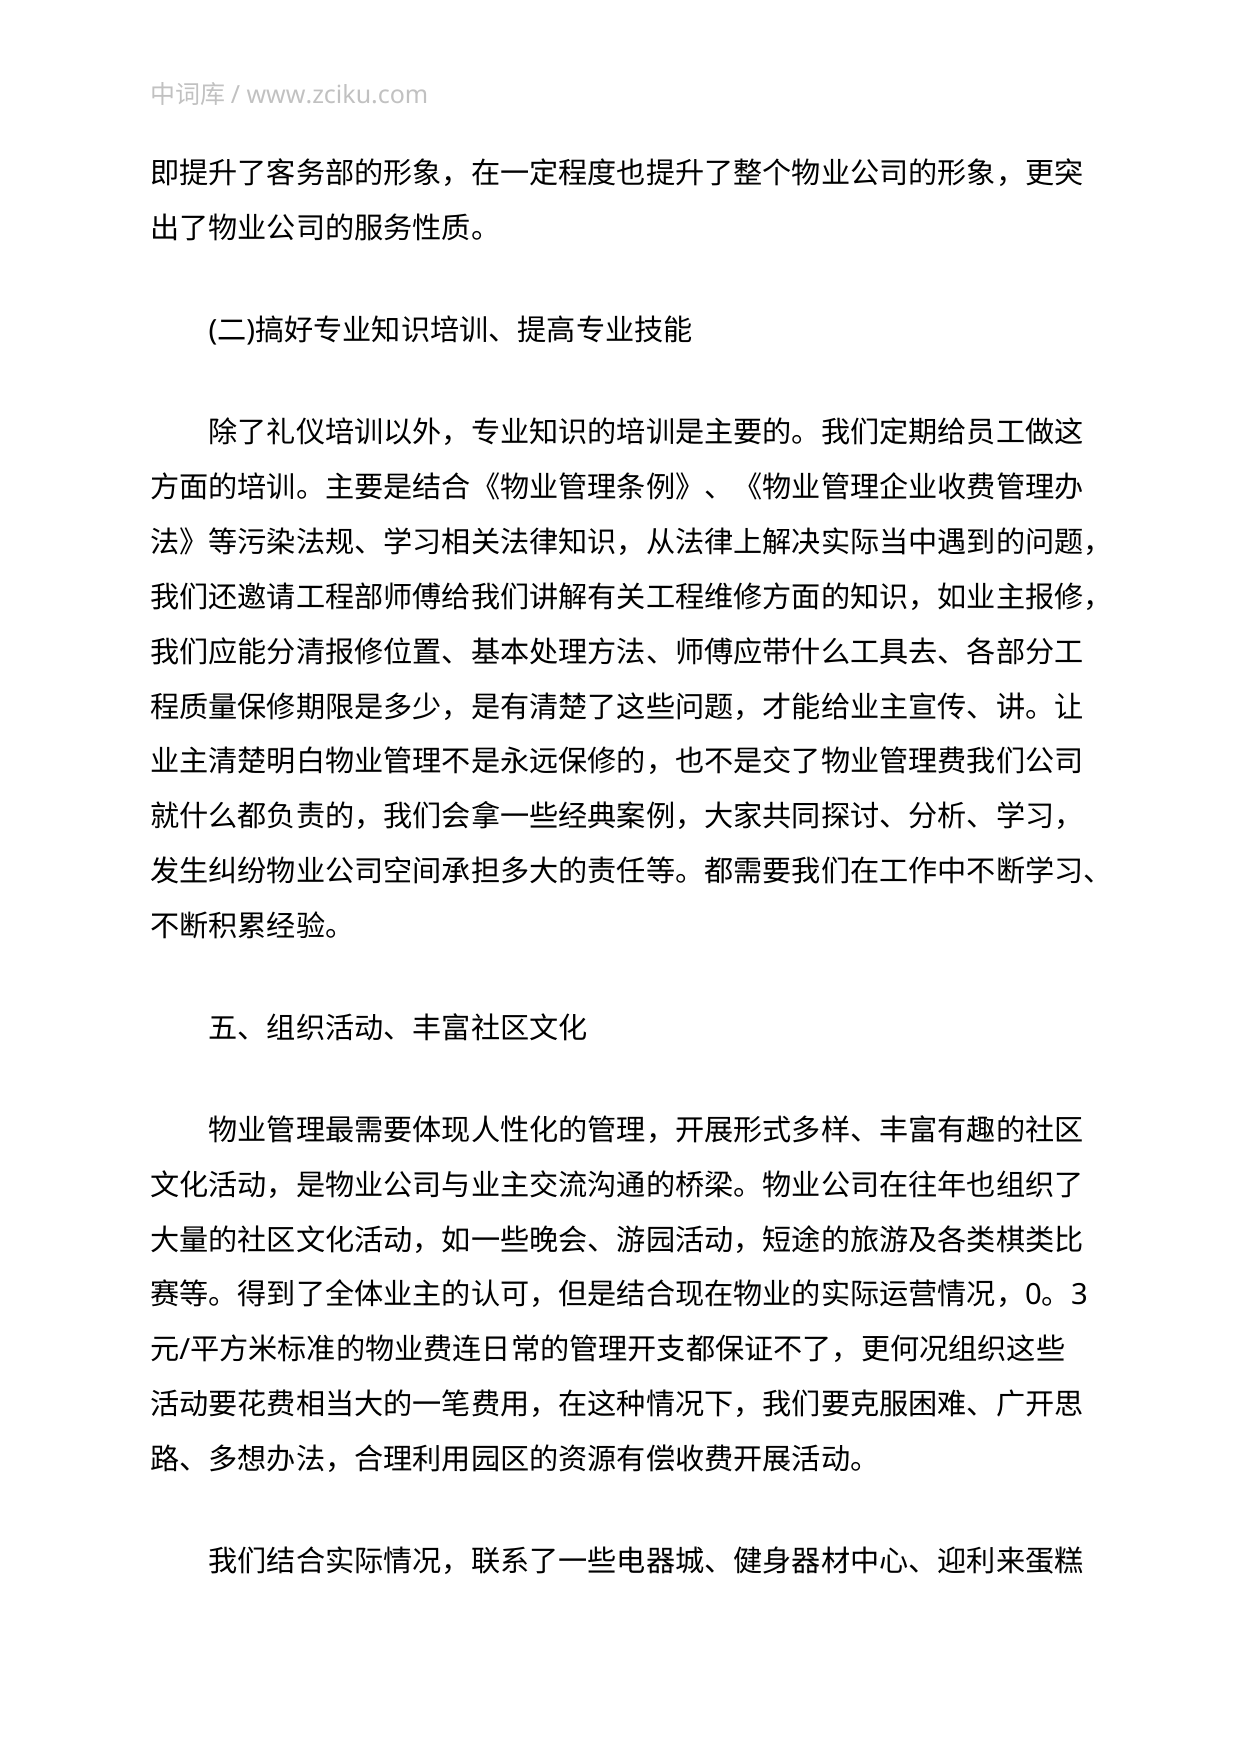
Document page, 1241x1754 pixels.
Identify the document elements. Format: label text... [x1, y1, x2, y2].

text 五、组织活动、丰富社区文化 [150, 1004, 1090, 1047]
text 除了礼仪培训以外，专业知识的培训是主要的。我们定期给员工做这方面的培训。主要是结合《物业管理条例》、《物业管理企业收费管理办法》等污染法规、学习相关法律知识，从法律上解决实际当中遇到的问题，我们还邀请工程部师傅给我们讲解有关工程维修方面的知识，如业主报修，我们应能分清报修位置、基本处理方法、师傅应带什么工具去、各部分工程质量保修期限是多少，是有清楚了这些问题，才能给业主宣传、讲。让业主清楚明白物业管理不是永远保修的，也不是交了物业管理费我们公司就什么都负责的，我们会拿一些经典案例，大家共同探讨、分析、学习，发生纠纷物业公司空间承担多大的责任等。都需要我们在工作中不断学习、不断积累经验。 [150, 409, 1090, 945]
text (二)搞好专业知识培训、提高专业技能 [150, 307, 1090, 349]
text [150, 1538, 1090, 1580]
text 物业管理最需要体现人性化的管理，开展形式多样、丰富有趣的社区文化活动，是物业公司与业主交流沟通的桥梁。物业公司在往年也组织了大量的社区文化活动，如一些晚会、游园活动，短途的旅游及各类棋类比赛等。得到了全体业主的认可，但是结合现在物业的实际运营情况，0。3元/平方米标准的物业费连日常的管理开支都保证不了，更何况组织这些活动要花费相当大的一笔费用，在这种情况下，我们要克服困难、广开思路、多想办法，合理利用园区的资源有偿收费开展活动。 [150, 1106, 1090, 1478]
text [150, 150, 1090, 247]
